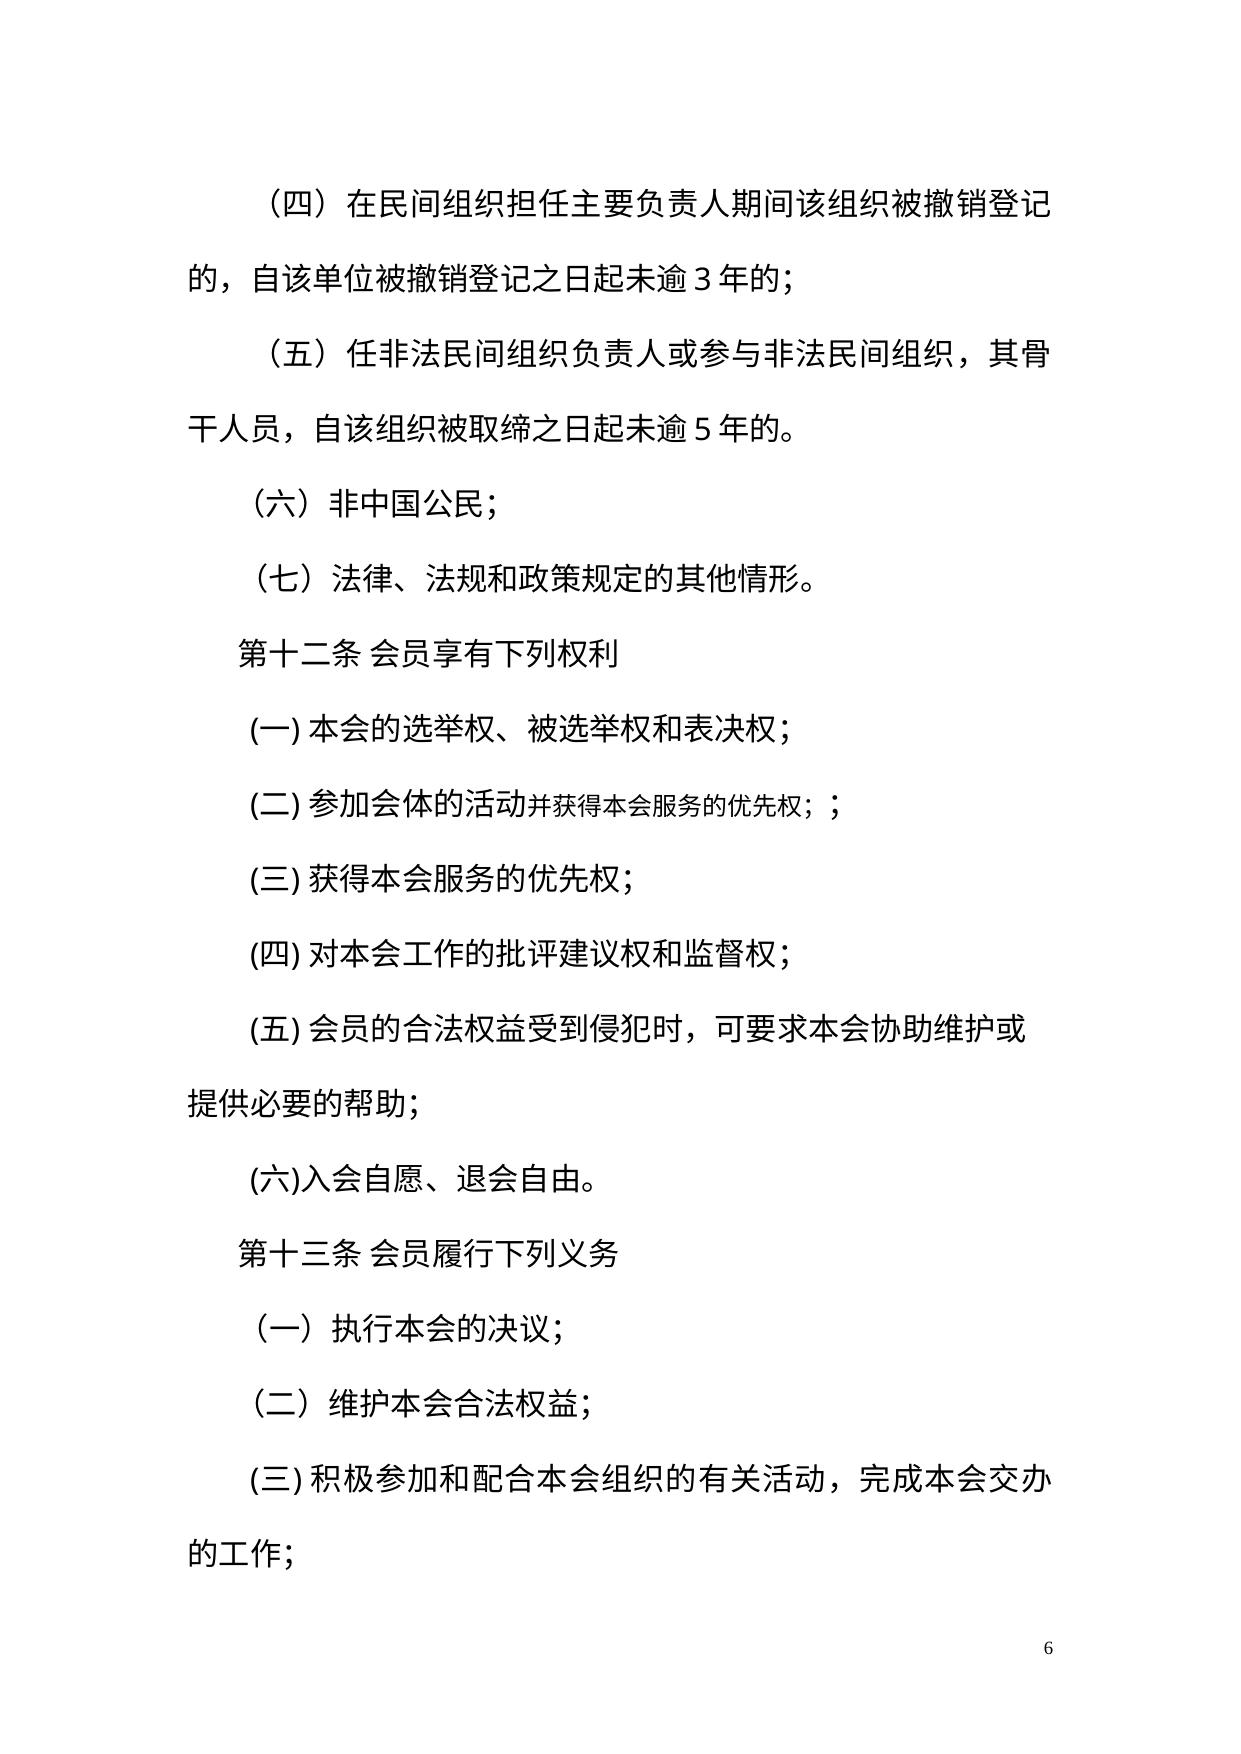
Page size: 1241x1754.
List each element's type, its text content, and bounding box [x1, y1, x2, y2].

text （五）任非法民间组织负责人或参与非法民间组织，其骨干人员，自该组织被取缔之日起未逾5年的。 [187, 314, 1053, 464]
text （六）非中国公民； [187, 464, 1053, 539]
text （二）维护本会合法权益； [187, 1364, 1053, 1439]
text （七）法律、法规和政策规定的其他情形。 [187, 539, 1053, 614]
text (六)入会自愿、退会自由。 [187, 1139, 1053, 1214]
text (四) 对本会工作的批评建议权和监督权； [187, 914, 1053, 989]
text 第十二条 会员享有下列权利 [187, 614, 1053, 689]
text （四）在民间组织担任主要负责人期间该组织被撤销登记的，自该单位被撤销登记之日起未逾3年的； [187, 164, 1053, 314]
text (三) 积极参加和配合本会组织的有关活动，完成本会交办的工作； [187, 1439, 1053, 1589]
text 第十三条 会员履行下列义务 [187, 1214, 1053, 1289]
text （一）执行本会的决议； [187, 1289, 1053, 1364]
text (三) 获得本会服务的优先权； [187, 839, 1053, 914]
text (五) 会员的合法权益受到侵犯时，可要求本会协助维护或提供必要的帮助； [187, 989, 1053, 1139]
text (一) 本会的选举权、被选举权和表决权； [187, 689, 1053, 764]
text (二) 参加会体的活动并获得本会服务的优先权；； [187, 764, 1053, 839]
